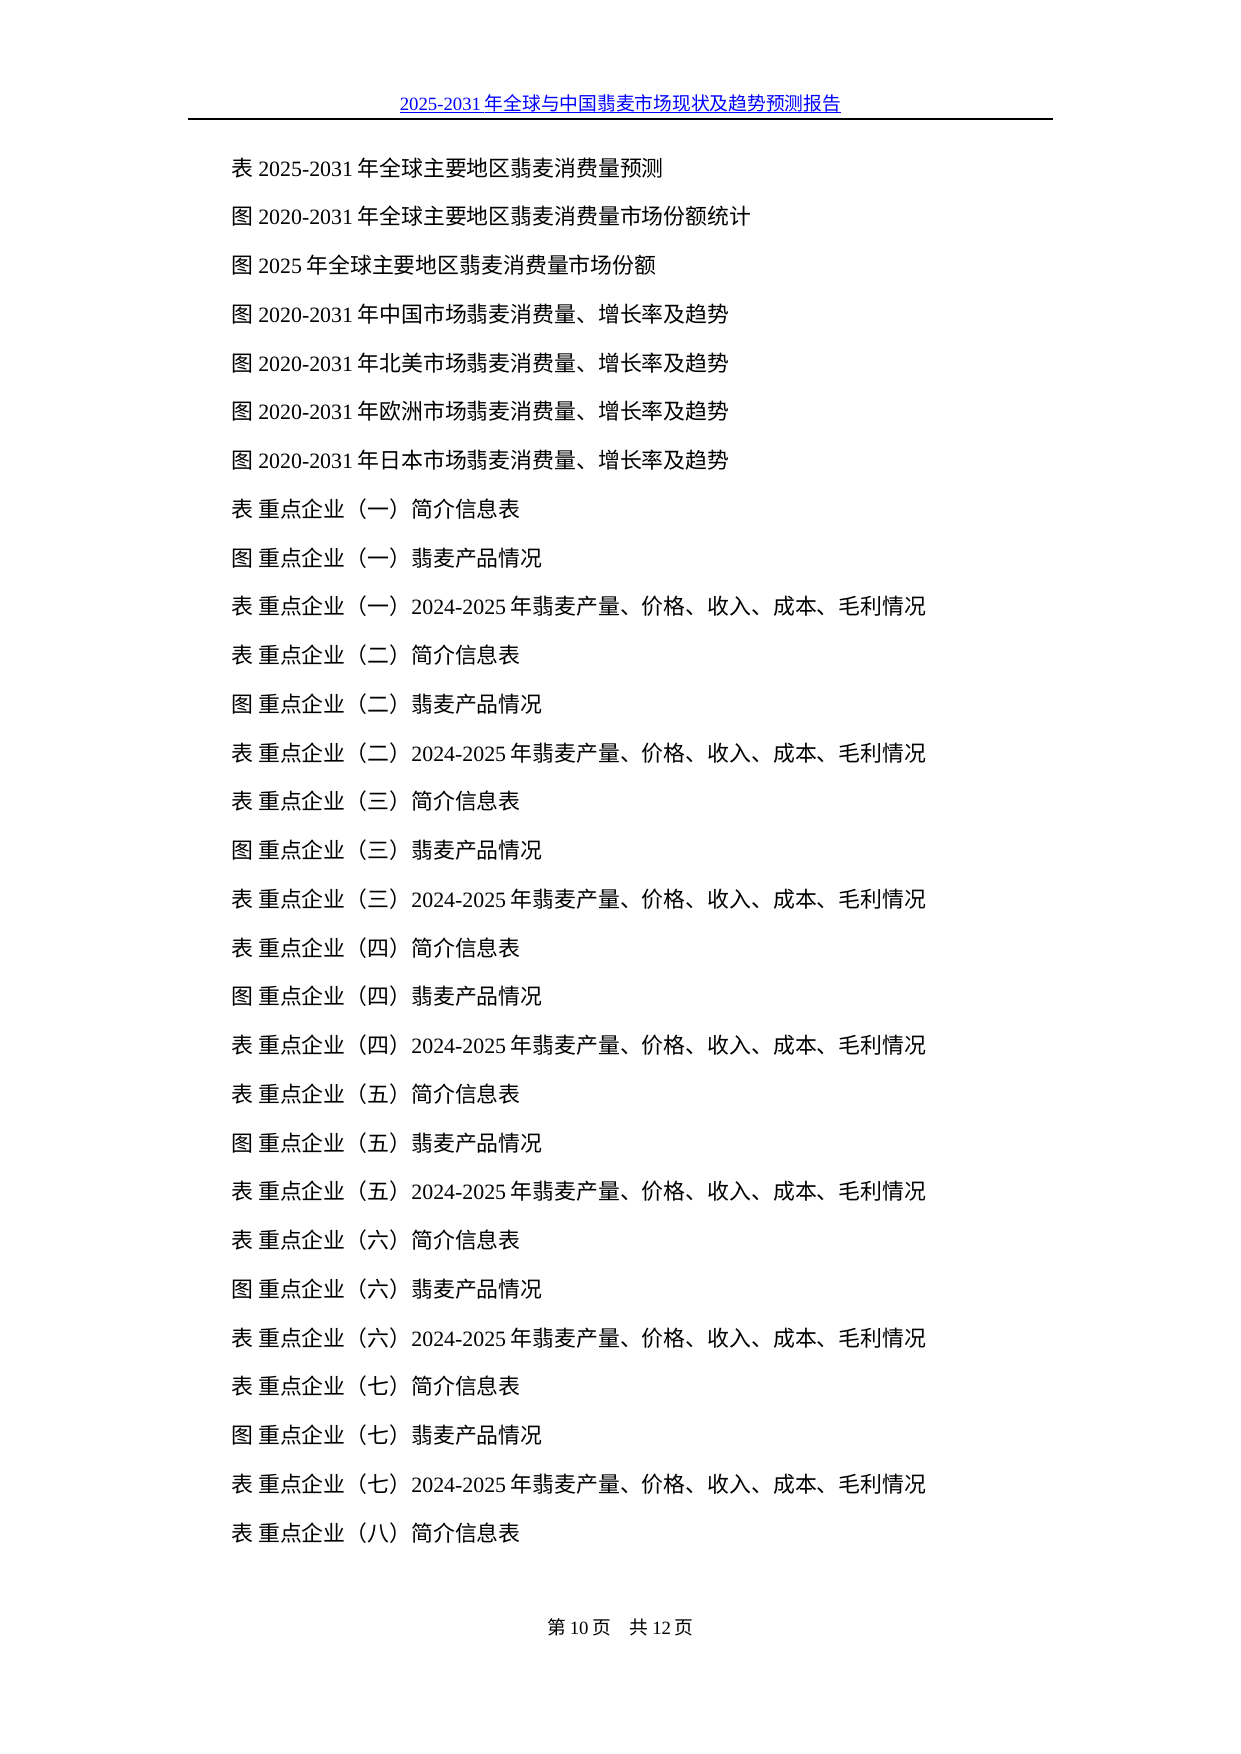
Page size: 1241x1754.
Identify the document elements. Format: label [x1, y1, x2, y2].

text [187, 150, 1053, 1548]
